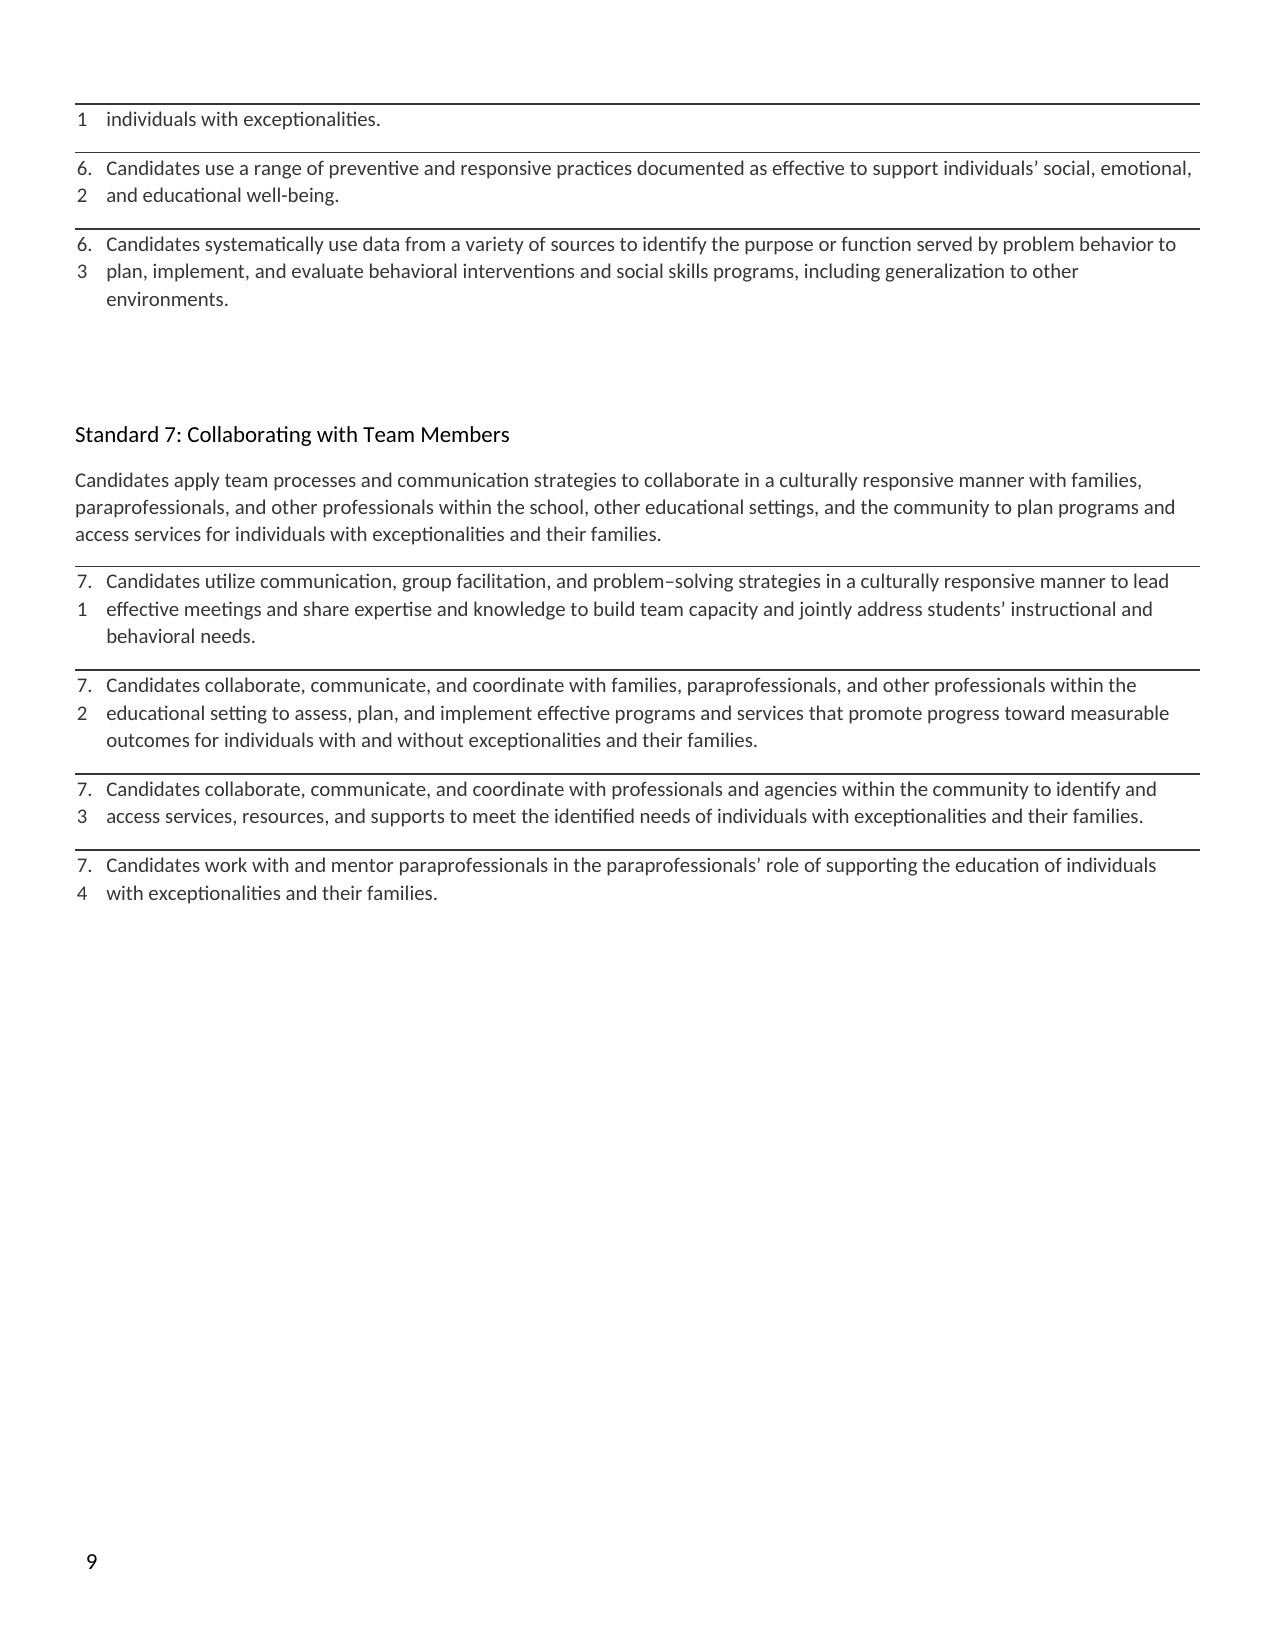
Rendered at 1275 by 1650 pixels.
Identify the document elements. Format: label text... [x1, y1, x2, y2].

table_cell 7.4 [75, 851, 104, 925]
table_header 6.1 [75, 105, 104, 152]
table_cell 6.3 [75, 230, 104, 332]
table_cell 7.3 [75, 775, 104, 849]
table_cell Candidates use a range of preventive and responsive practices documented as effective to support individuals’ social, emotional, and educational well-being. [105, 153, 1200, 228]
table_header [105, 105, 1200, 152]
text Standard 7: Collaborating with Team Members [75, 420, 1200, 448]
table_cell 7.2 [75, 671, 104, 773]
table_cell Candidates systematically use data from a variety of sources to identify the purpose or function served by problem behavior to plan, implement, and evaluate behavioral interventions and social skills programs, including generalization to other environments. [105, 230, 1200, 332]
table_cell Candidates work with and mentor paraprofessionals in the paraprofessionals’ role of supporting the education of individuals with exceptionalities and their families. [105, 851, 1200, 925]
table_cell Candidates collaborate, communicate, and coordinate with families, paraprofessionals, and other professionals within the educational setting to assess, plan, and implement effective programs and services that promote progress toward measurable outcomes for individuals with and without exceptionalities and their families. [105, 671, 1200, 773]
text Candidates apply team processes and communication strategies to collaborate in a culturally responsive manner with families, paraprofessionals, and other professionals within the school, other educational settings, and the community to plan programs and access services for individuals with exceptionalities and their families. [75, 467, 1200, 547]
table_cell 6.2 [75, 153, 104, 228]
table_header 7.1 [75, 567, 104, 669]
table_header Candidates utilize communication, group facilitation, and problem–solving strategies in a culturally responsive manner to lead effective meetings and share expertise and knowledge to build team capacity and jointly address students’ instructional and behavioral needs. [105, 567, 1200, 669]
table_cell Candidates collaborate, communicate, and coordinate with professionals and agencies within the community to identify and access services, resources, and supports to meet the identified needs of individuals with exceptionalities and their families. [105, 775, 1200, 849]
